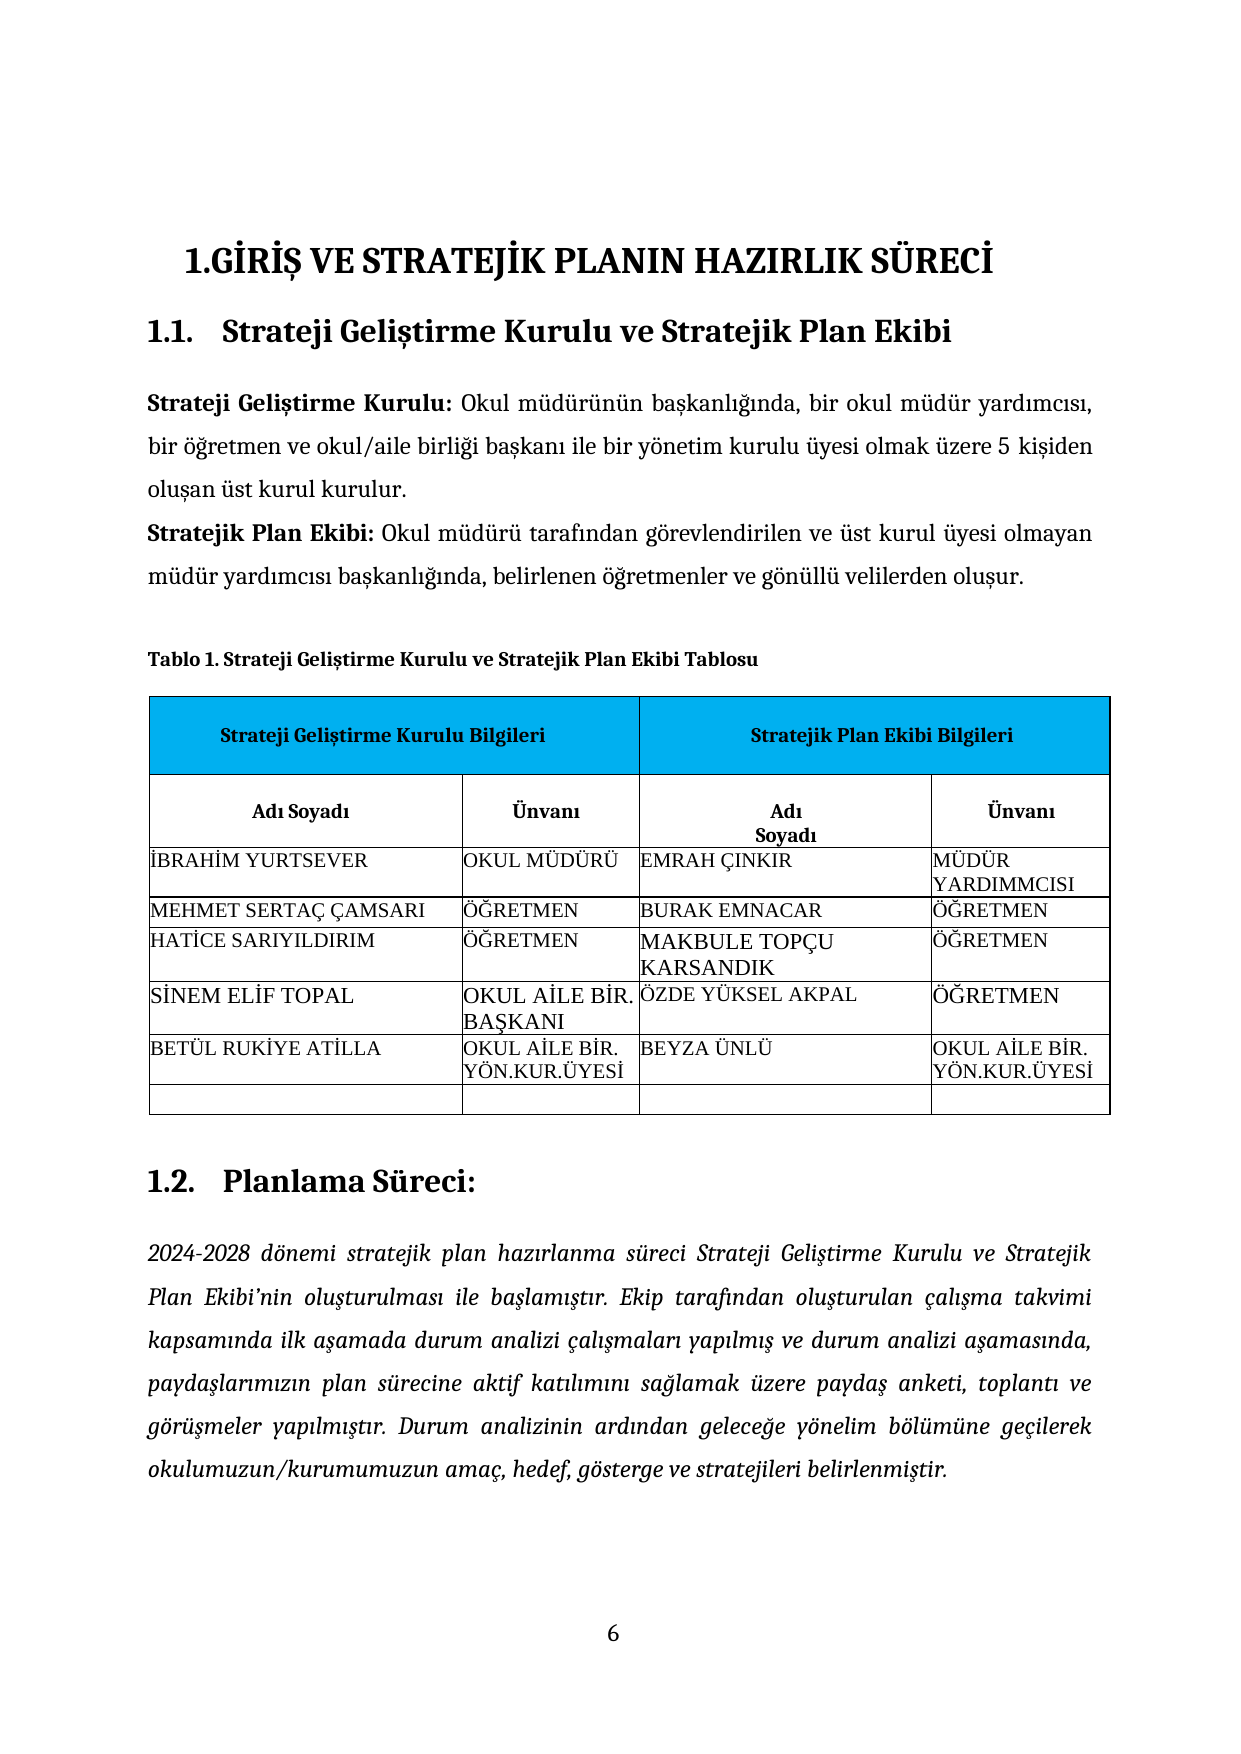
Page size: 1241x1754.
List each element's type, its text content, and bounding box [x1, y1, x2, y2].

table_cell İBRAHİM YURTSEVER [150, 848, 462, 896]
subtitle Planlama Süreci: [148, 1163, 1198, 1201]
table_header Stratejik Plan Ekibi Bilgileri [640, 697, 1109, 774]
text Strateji Geliştirme Kurulu: Okul müdürünün başkanlığında, bir okul müdür yardımcısı, bir öğretmen ve okul/aile birliği başkanı ile bir yönetim kurulu üyesi olmak üzere 5 kişiden oluşan üst kurul kurulur. [148, 389, 1093, 504]
table_cell [463, 1085, 639, 1114]
table_cell HATİCE SARIYILDIRIM [150, 928, 462, 981]
text Tablo 1. Strateji Geliştirme Kurulu ve Stratejik Plan Ekibi Tablosu [148, 648, 1198, 672]
table_cell OKUL AİLE BİR. YÖN.KUR.ÜYESİ [932, 1035, 1109, 1083]
table_cell EMRAH ÇINKIR [640, 848, 931, 896]
table_cell MÜDÜR YARDIMMCISI [932, 848, 1109, 896]
table_cell SİNEM ELİF TOPAL [150, 982, 462, 1034]
table_cell Ünvanı [463, 775, 639, 847]
table_cell ÖĞRETMEN [932, 898, 1109, 927]
table_cell OKUL AİLE BİR. YÖN.KUR.ÜYESİ [463, 1035, 639, 1083]
table_cell OKUL AİLE BİR. BAŞKANI [463, 982, 639, 1034]
text Stratejik Plan Ekibi: Okul müdürü tarafından görevlendirilen ve üst kurul üyesi olmayan müdür yardımcısı başkanlığında, belirlenen öğretmenler ve gönüllü velilerden oluşur. [148, 518, 1092, 590]
table_cell ÖĞRETMEN [463, 898, 639, 927]
table_header Strateji Geliştirme Kurulu Bilgileri [150, 697, 639, 774]
table_cell Adı Soyadı [150, 775, 462, 847]
table_cell ÖĞRETMEN [932, 982, 1109, 1034]
table_cell OKUL MÜDÜRÜ [463, 848, 639, 896]
table_cell BURAK EMNACAR [640, 898, 931, 927]
table_cell Ünvanı [932, 775, 1109, 847]
table_cell MEHMET SERTAÇ ÇAMSARI [150, 898, 462, 927]
subtitle 1.GİRİŞ VE STRATEJİK PLANIN HAZIRLIK SÜRECİ [185, 240, 1198, 283]
table_cell [932, 1085, 1109, 1114]
table_cell ÖĞRETMEN [463, 928, 639, 981]
table_cell ÖZDE YÜKSEL AKPAL [640, 982, 931, 1034]
table_cell [640, 1085, 931, 1114]
subtitle Strateji Geliştirme Kurulu ve Stratejik Plan Ekibi [148, 312, 1198, 351]
table_cell BETÜL RUKİYE ATİLLA [150, 1035, 462, 1083]
table_cell MAKBULE TOPÇU KARSANDIK [640, 928, 931, 981]
table_cell BEYZA ÜNLÜ [640, 1035, 931, 1083]
table_cell [150, 1085, 462, 1114]
text 2024-2028 dönemi stratejik plan hazırlanma süreci Strateji Geliştirme Kurulu ve Stratejik Plan Ekibi’nin oluşturulması ile başlamıştır. Ekip tarafından oluşturulan çalışma takvimi kapsamında ilk aşamada durum analizi çalışmaları yapılmış ve durum analizi aşamasında, paydaşlarımızın plan sürecine aktif katılımını sağlamak üzere paydaş anketi, toplantı ve görüşmeler yapılmıştır. Durum analizinin ardından geleceğe yönelim bölümüne geçilerek okulumuzun/kurumumuzun amaç, hedef, gösterge ve stratejileri belirlenmiştir. [148, 1239, 1093, 1484]
table_cell Adı Soyadı [640, 775, 931, 847]
table_cell ÖĞRETMEN [932, 928, 1109, 981]
